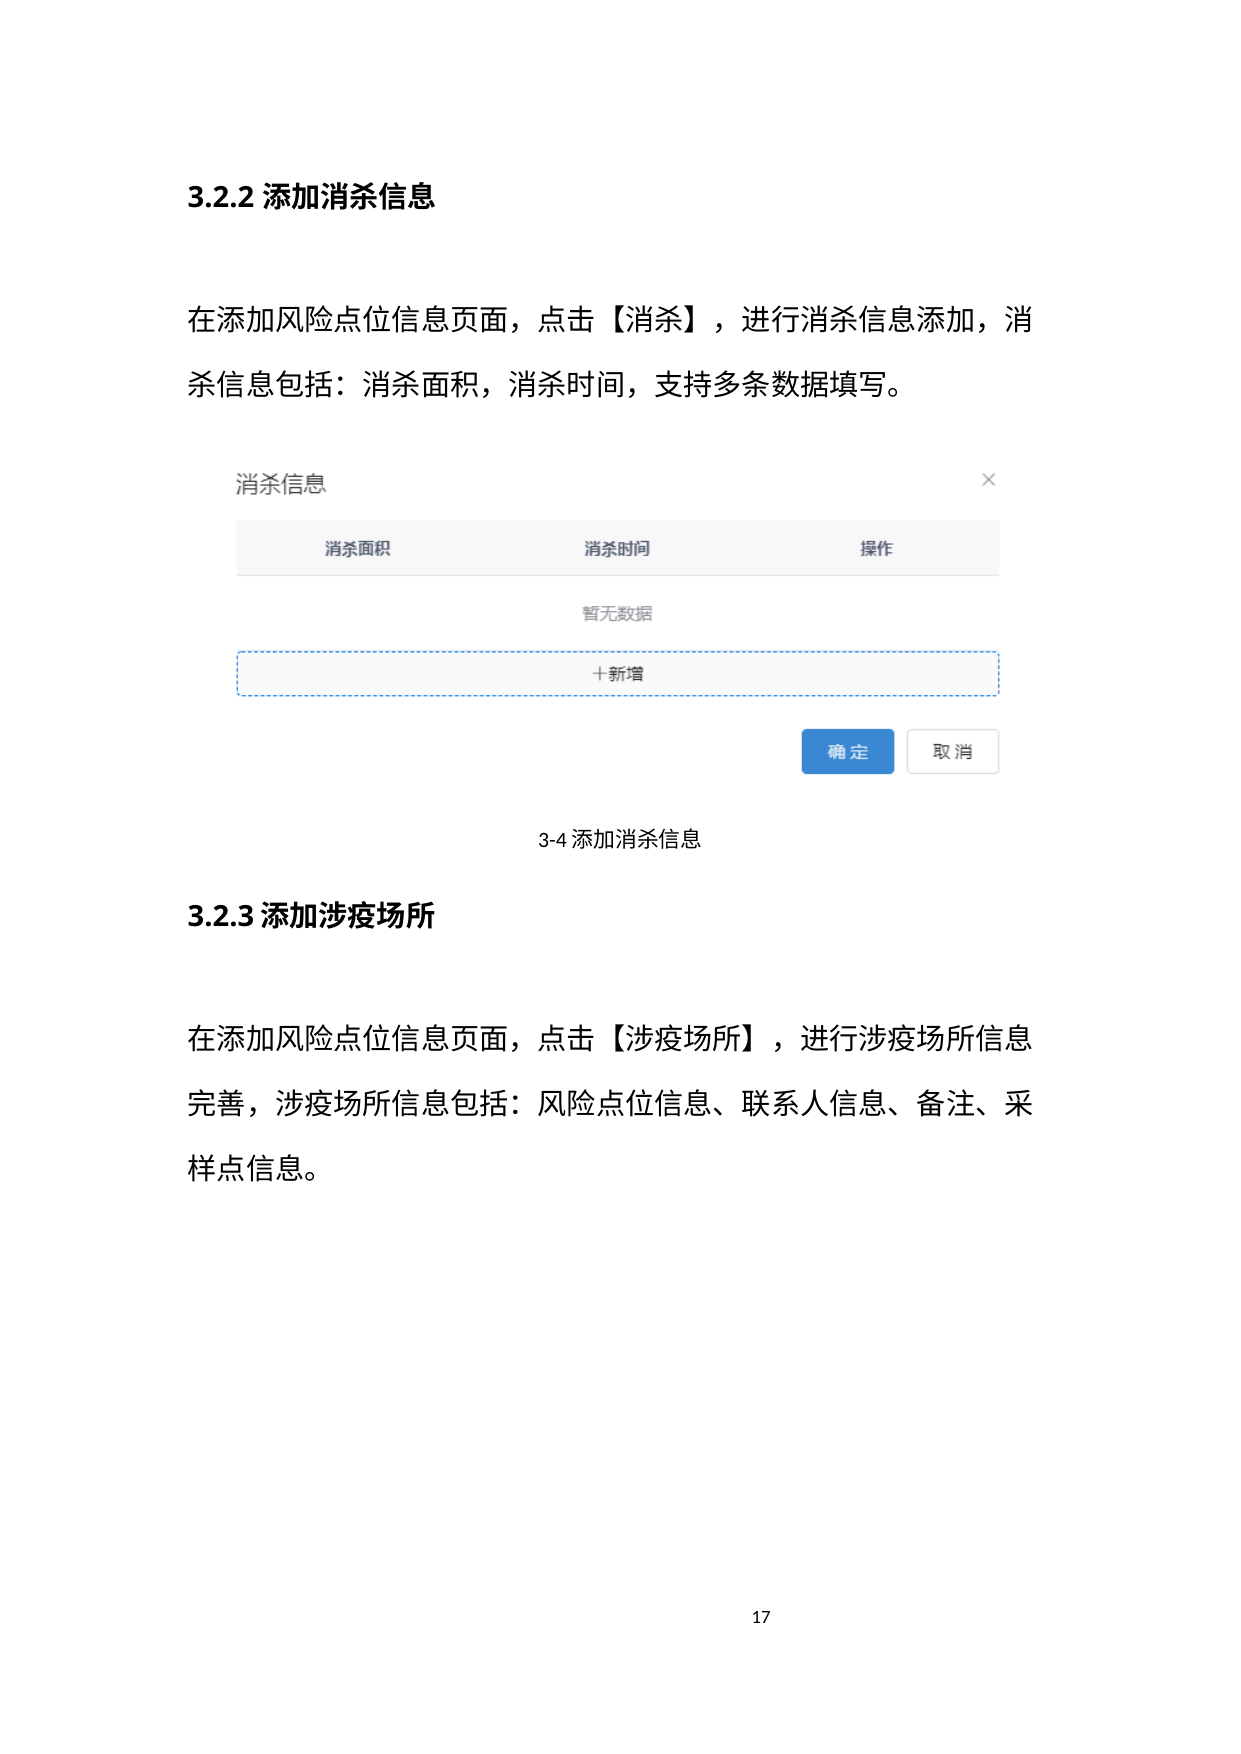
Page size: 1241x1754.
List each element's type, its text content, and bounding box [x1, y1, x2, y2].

text 在添加风险点位信息页面，点击【消杀】，进行消杀信息添加，消杀信息包括：消杀面积，消杀时间，支持多条数据填写。 [187, 285, 1053, 415]
picture [218, 447, 1022, 793]
subtitle 3.2.2 添加消杀信息 [187, 162, 1053, 227]
subtitle 3.2.3添加涉疫场所 [187, 881, 1053, 946]
text 3-4添加消杀信息 [187, 821, 1053, 854]
text 在添加风险点位信息页面，点击【涉疫场所】，进行涉疫场所信息完善，涉疫场所信息包括：风险点位信息、联系人信息、备注、采样点信息。 [187, 1004, 1053, 1199]
